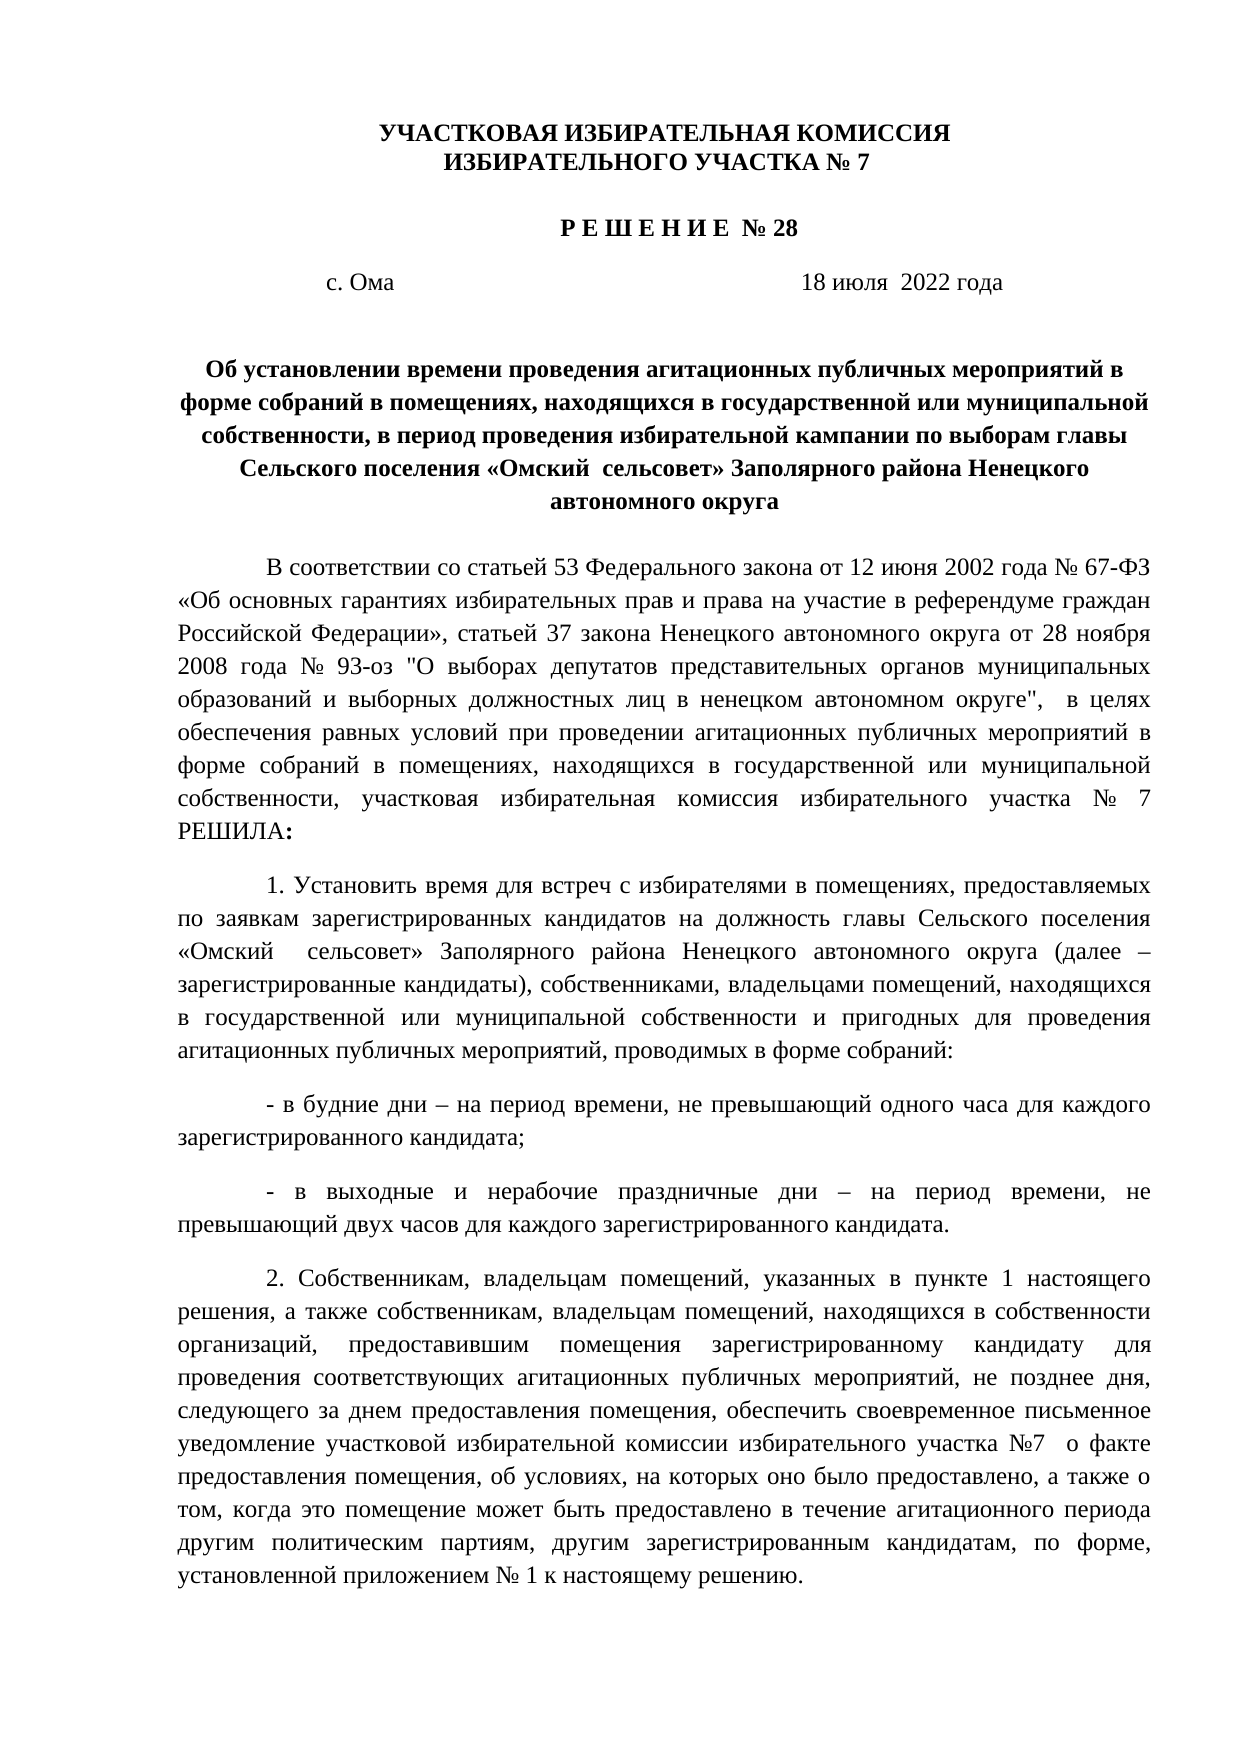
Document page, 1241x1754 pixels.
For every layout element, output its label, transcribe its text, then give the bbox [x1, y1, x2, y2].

text с. Ома 18 июля 2022 года [177, 267, 1152, 296]
text - в выходные и нерабочие праздничные дни – на период времени, не превышающий двух часов для каждого зарегистрированного кандидата. [177, 1176, 1152, 1238]
text - в будние дни – на период времени, не превышающий одного часа для каждого зарегистрированного кандидата; [177, 1089, 1152, 1151]
text В соответствии со статьей 53 Федерального закона от 12 июня 2002 года № 67-ФЗ «Об основных гарантиях избирательных прав и права на участие в референдуме граждан Российской Федерации», статьей 37 закона Ненецкого автономного округа от 28 ноября 2008 года № 93-оз "О выборах депутатов представительных органов муниципальных образований и выборных должностных лиц в ненецком автономном округе", в целях обеспечения равных условий при проведении агитационных публичных мероприятий в форме собраний в помещениях, находящихся в государственной или муниципальной собственности, участковая избирательная комиссия избирательного участка № 7 РЕШИЛА: [177, 552, 1152, 845]
text Об установлении времени проведения агитационных публичных мероприятий в форме собраний в помещениях, находящихся в государственной или муниципальной собственности, в период проведения избирательной кампании по выборам главы Сельского поселения «Омский сельсовет» Заполярного района Ненецкого автономного округа [177, 354, 1152, 515]
text 1. Установить время для встреч с избирателями в помещениях, предоставляемых по заявкам зарегистрированных кандидатов на должность главы Сельского поселения «Омский сельсовет» Заполярного района Ненецкого автономного округа (далее – зарегистрированные кандидаты), собственниками, владельцами помещений, находящихся в государственной или муниципальной собственности и пригодных для проведения агитационных публичных мероприятий, проводимых в форме собраний: [177, 870, 1152, 1064]
text 2. Собственникам, владельцам помещений, указанных в пункте 1 настоящего решения, а также собственникам, владельцам помещений, находящихся в собственности организаций, предоставившим помещения зарегистрированному кандидату для проведения соответствующих агитационных публичных мероприятий, не позднее дня, следующего за днем предоставления помещения, обеспечить своевременное письменное уведомление участковой избирательной комиссии избирательного участка №7 о факте предоставления помещения, об условиях, на которых оно было предоставлено, а также о том, когда это помещение может быть предоставлено в течение агитационного периода другим политическим партиям, другим зарегистрированным кандидатам, по форме, установленной приложением № 1 к настоящему решению. [177, 1263, 1152, 1589]
text УЧАСТКОВАЯ ИЗБИРАТЕЛЬНАЯ КОМИССИЯ [177, 118, 1152, 147]
text ИЗБИРАТЕЛЬНОГО УЧАСТКА № 7 [177, 147, 1152, 176]
text Р Е Ш Е Н И Е № 28 [207, 213, 1152, 242]
